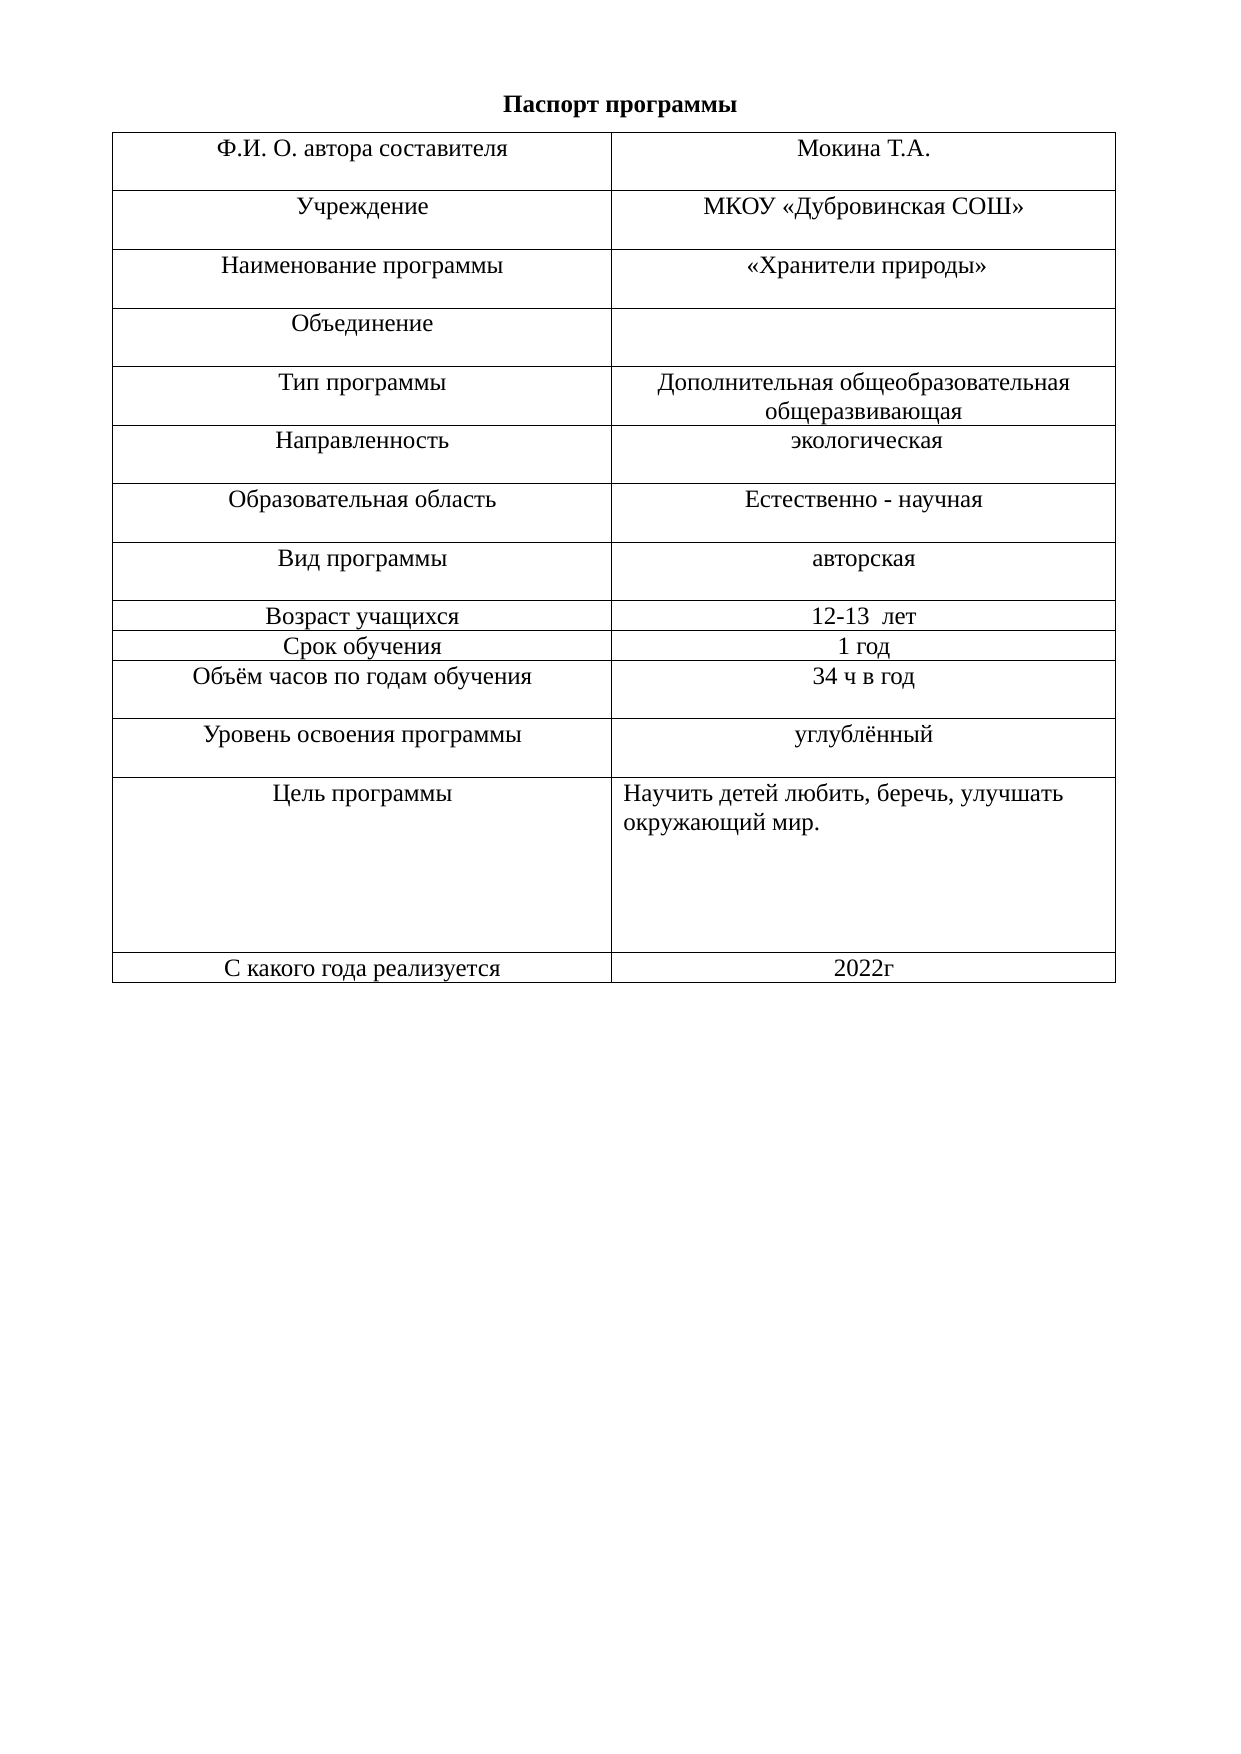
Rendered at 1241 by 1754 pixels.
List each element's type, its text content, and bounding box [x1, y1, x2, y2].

table_cell Направленность [113, 426, 611, 483]
table_cell Учреждение [113, 191, 611, 249]
table_header Мокина Т.А. [612, 133, 1115, 190]
table_cell 2022г [612, 953, 1115, 982]
table_cell Цель программы [113, 778, 611, 952]
table_cell 1 год [612, 631, 1115, 660]
table_cell МКОУ «Дубровинская СОШ» [612, 191, 1115, 249]
table_cell [612, 309, 1115, 366]
table_cell экологическая [612, 426, 1115, 483]
table_cell Уровень освоения программы [113, 719, 611, 777]
table_cell 34 ч в год [612, 661, 1115, 718]
table_cell Объединение [113, 309, 611, 366]
table_cell Объём часов по годам обучения [113, 661, 611, 718]
table_cell 12-13 лет [612, 601, 1115, 630]
text Паспорт программы [112, 89, 1128, 117]
table_cell Тип программы [113, 367, 611, 424]
table_cell С какого года реализуется [113, 953, 611, 982]
table_cell Срок обучения [113, 631, 611, 660]
table_cell Дополнительная общеобразовательная общеразвивающая [612, 367, 1115, 424]
table_cell углублённый [612, 719, 1115, 777]
table_cell Наименование программы [113, 250, 611, 307]
table_cell авторская [612, 543, 1115, 600]
table_header Ф.И. О. автора составителя [113, 133, 611, 190]
table_cell «Хранители природы» [612, 250, 1115, 307]
table_cell Возраст учащихся [113, 601, 611, 630]
table_cell Вид программы [113, 543, 611, 600]
table_cell Естественно - научная [612, 484, 1115, 542]
table_cell Научить детей любить, беречь, улучшать окружающий мир. [612, 778, 1115, 952]
table_cell Образовательная область [113, 484, 611, 542]
